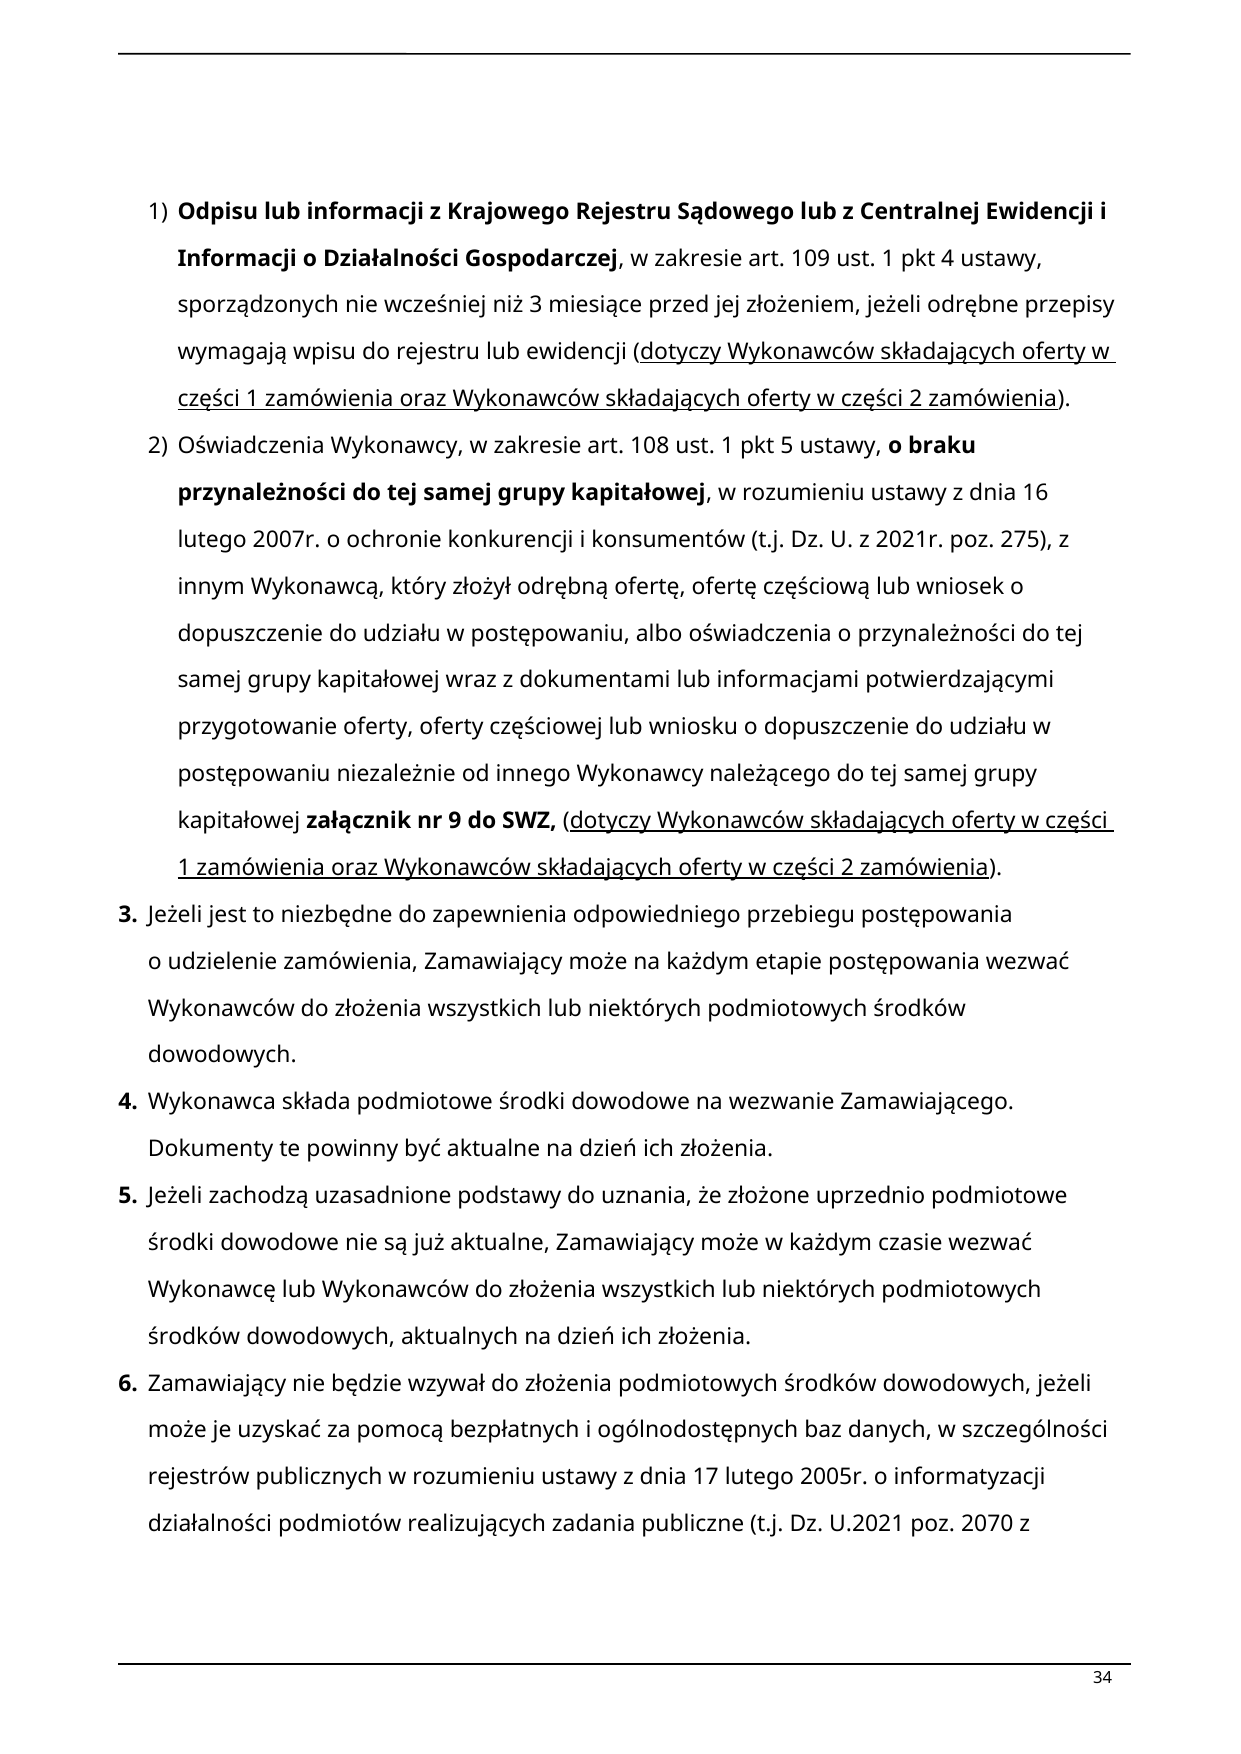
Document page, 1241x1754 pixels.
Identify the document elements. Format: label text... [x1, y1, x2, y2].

list Jeżeli zachodzą uzasadnione podstawy do uznania, że złożone uprzednio podmiotowe środki dowodowe nie są już aktualne, Zamawiający może w każdym czasie wezwać Wykonawcę lub Wykonawców do złożenia wszystkich lub niektórych podmiotowych środków dowodowych, aktualnych na dzień ich złożenia. [118, 1179, 1120, 1351]
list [118, 1366, 1120, 1538]
list Odpisu lub informacji z Krajowego Rejestru Sądowego lub z Centralnej Ewidencji i Informacji o Działalności Gospodarczej, w zakresie art. 109 ust. 1 pkt 4 ustawy, sporządzonych nie wcześniej niż 3 miesiące przed jej złożeniem, jeżeli odrębne przepisy wymagają wpisu do rejestru lub ewidencji (dotyczy Wykonawców składających oferty w części 1 zamówienia oraz Wykonawców składających oferty w części 2 zamówienia). [148, 194, 1120, 413]
list Jeżeli jest to niezbędne do zapewnienia odpowiedniego przebiegu postępowania o udzielenie zamówienia, Zamawiający może na każdym etapie postępowania wezwać Wykonawców do złożenia wszystkich lub niektórych podmiotowych środków dowodowych. [118, 898, 1120, 1069]
list Wykonawca składa podmiotowe środki dowodowe na wezwanie Zamawiającego. Dokumenty te powinny być aktualne na dzień ich złożenia. [118, 1085, 1120, 1163]
list Oświadczenia Wykonawcy, w zakresie art. 108 ust. 1 pkt 5 ustawy, o braku przynależności do tej samej grupy kapitałowej, w rozumieniu ustawy z dnia 16 lutego 2007r. o ochronie konkurencji i konsumentów (t.j. Dz. U. z 2021r. poz. 275), z innym Wykonawcą, który złożył odrębną ofertę, ofertę częściową lub wniosek o dopuszczenie do udziału w postępowaniu, albo oświadczenia o przynależności do tej samej grupy kapitałowej wraz z dokumentami lub informacjami potwierdzającymi przygotowanie oferty, oferty częściowej lub wniosku o dopuszczenie do udziału w postępowaniu niezależnie od innego Wykonawcy należącego do tej samej grupy kapitałowej załącznik nr 9 do SWZ, (dotyczy Wykonawców składających oferty w części 1 zamówienia oraz Wykonawców składających oferty w części 2 zamówienia). [148, 429, 1120, 882]
